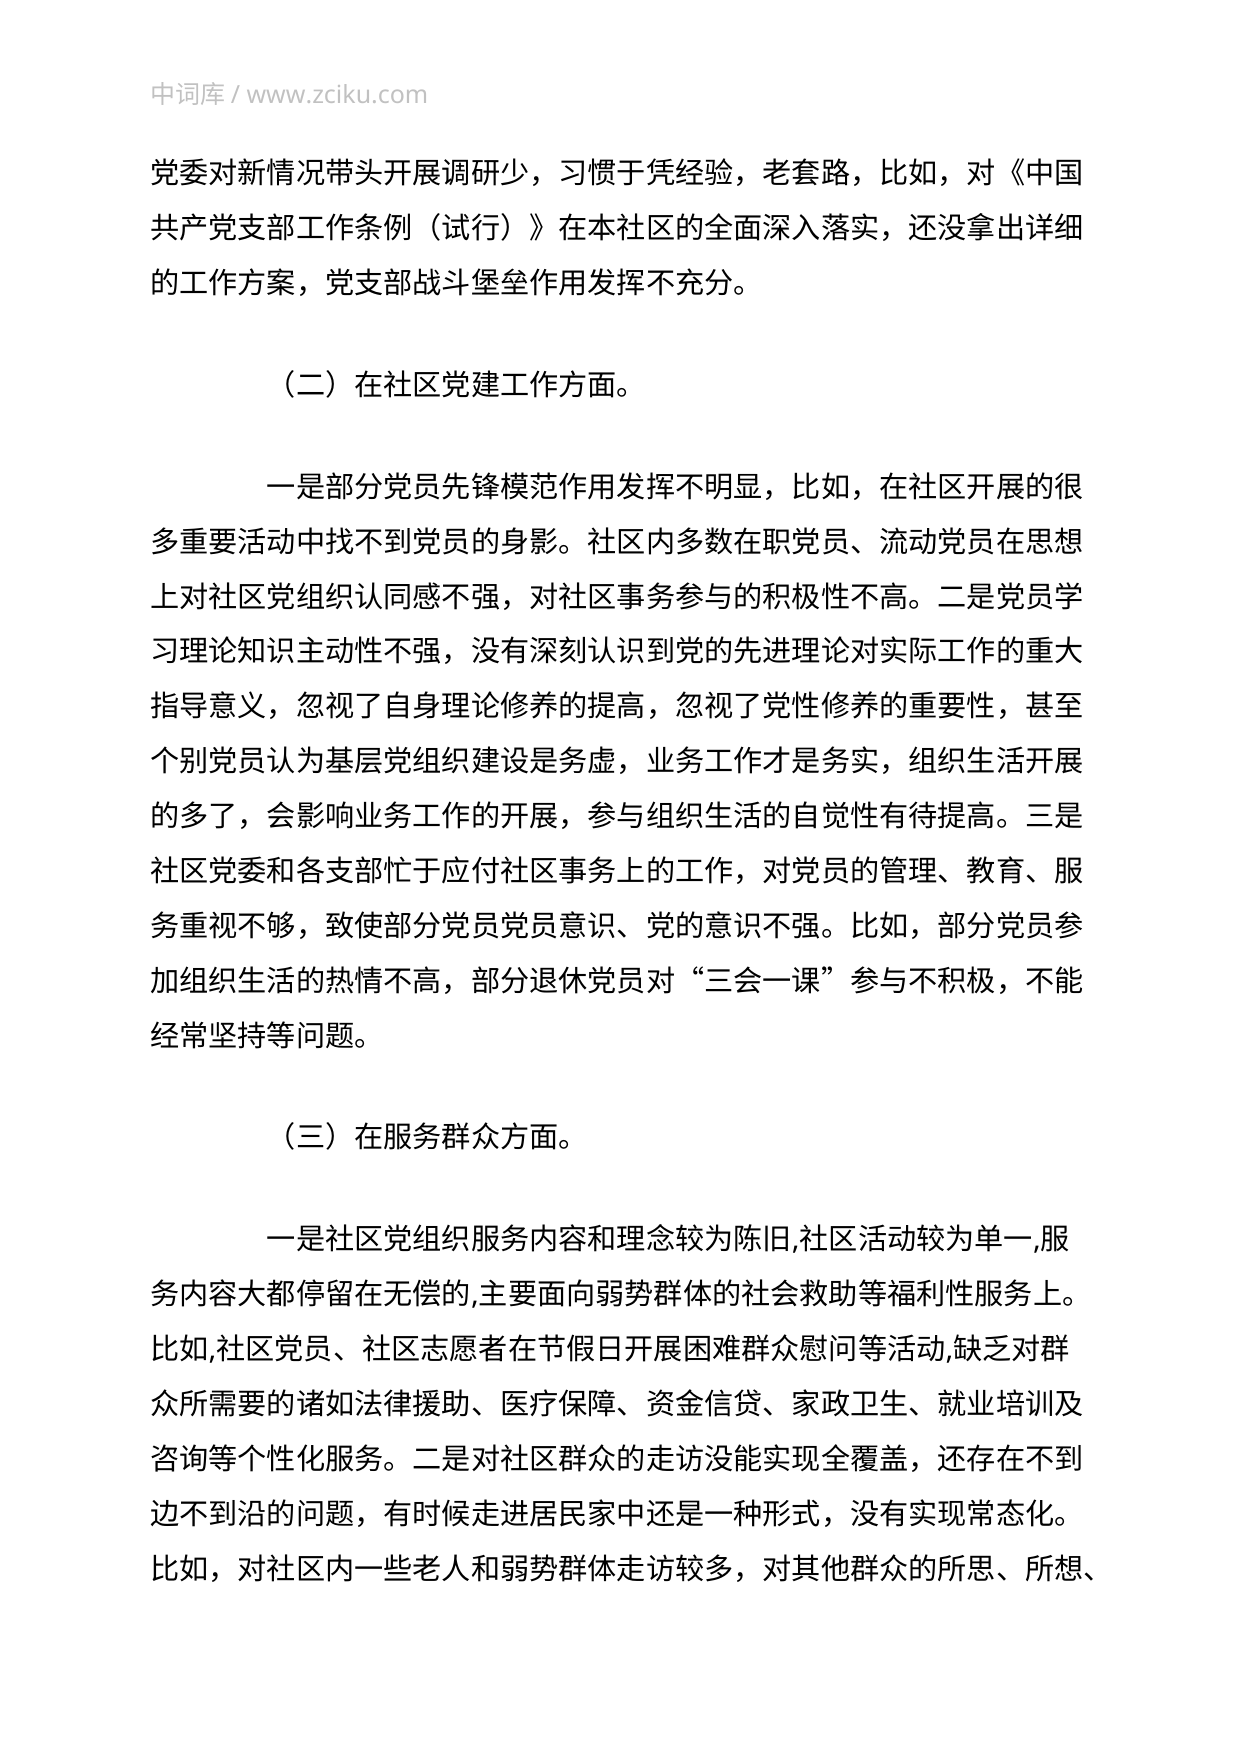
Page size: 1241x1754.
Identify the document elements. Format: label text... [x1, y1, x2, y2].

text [150, 150, 1090, 302]
text （二）在社区党建工作方面。 [150, 362, 1090, 404]
text 一是部分党员先锋模范作用发挥不明显，比如，在社区开展的很多重要活动中找不到党员的身影。社区内多数在职党员、流动党员在思想上对社区党组织认同感不强，对社区事务参与的积极性不高。二是党员学习理论知识主动性不强，没有深刻认识到党的先进理论对实际工作的重大指导意义，忽视了自身理论修养的提高，忽视了党性修养的重要性，甚至个别党员认为基层党组织建设是务虚，业务工作才是务实，组织生活开展的多了，会影响业务工作的开展，参与组织生活的自觉性有待提高。三是社区党委和各支部忙于应付社区事务上的工作，对党员的管理、教育、服务重视不够，致使部分党员党员意识、党的意识不强。比如，部分党员参加组织生活的热情不高，部分退休党员对“三会一课”参与不积极，不能经常坚持等问题。 [150, 463, 1090, 1054]
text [150, 1216, 1090, 1588]
text （三）在服务群众方面。 [150, 1114, 1090, 1156]
